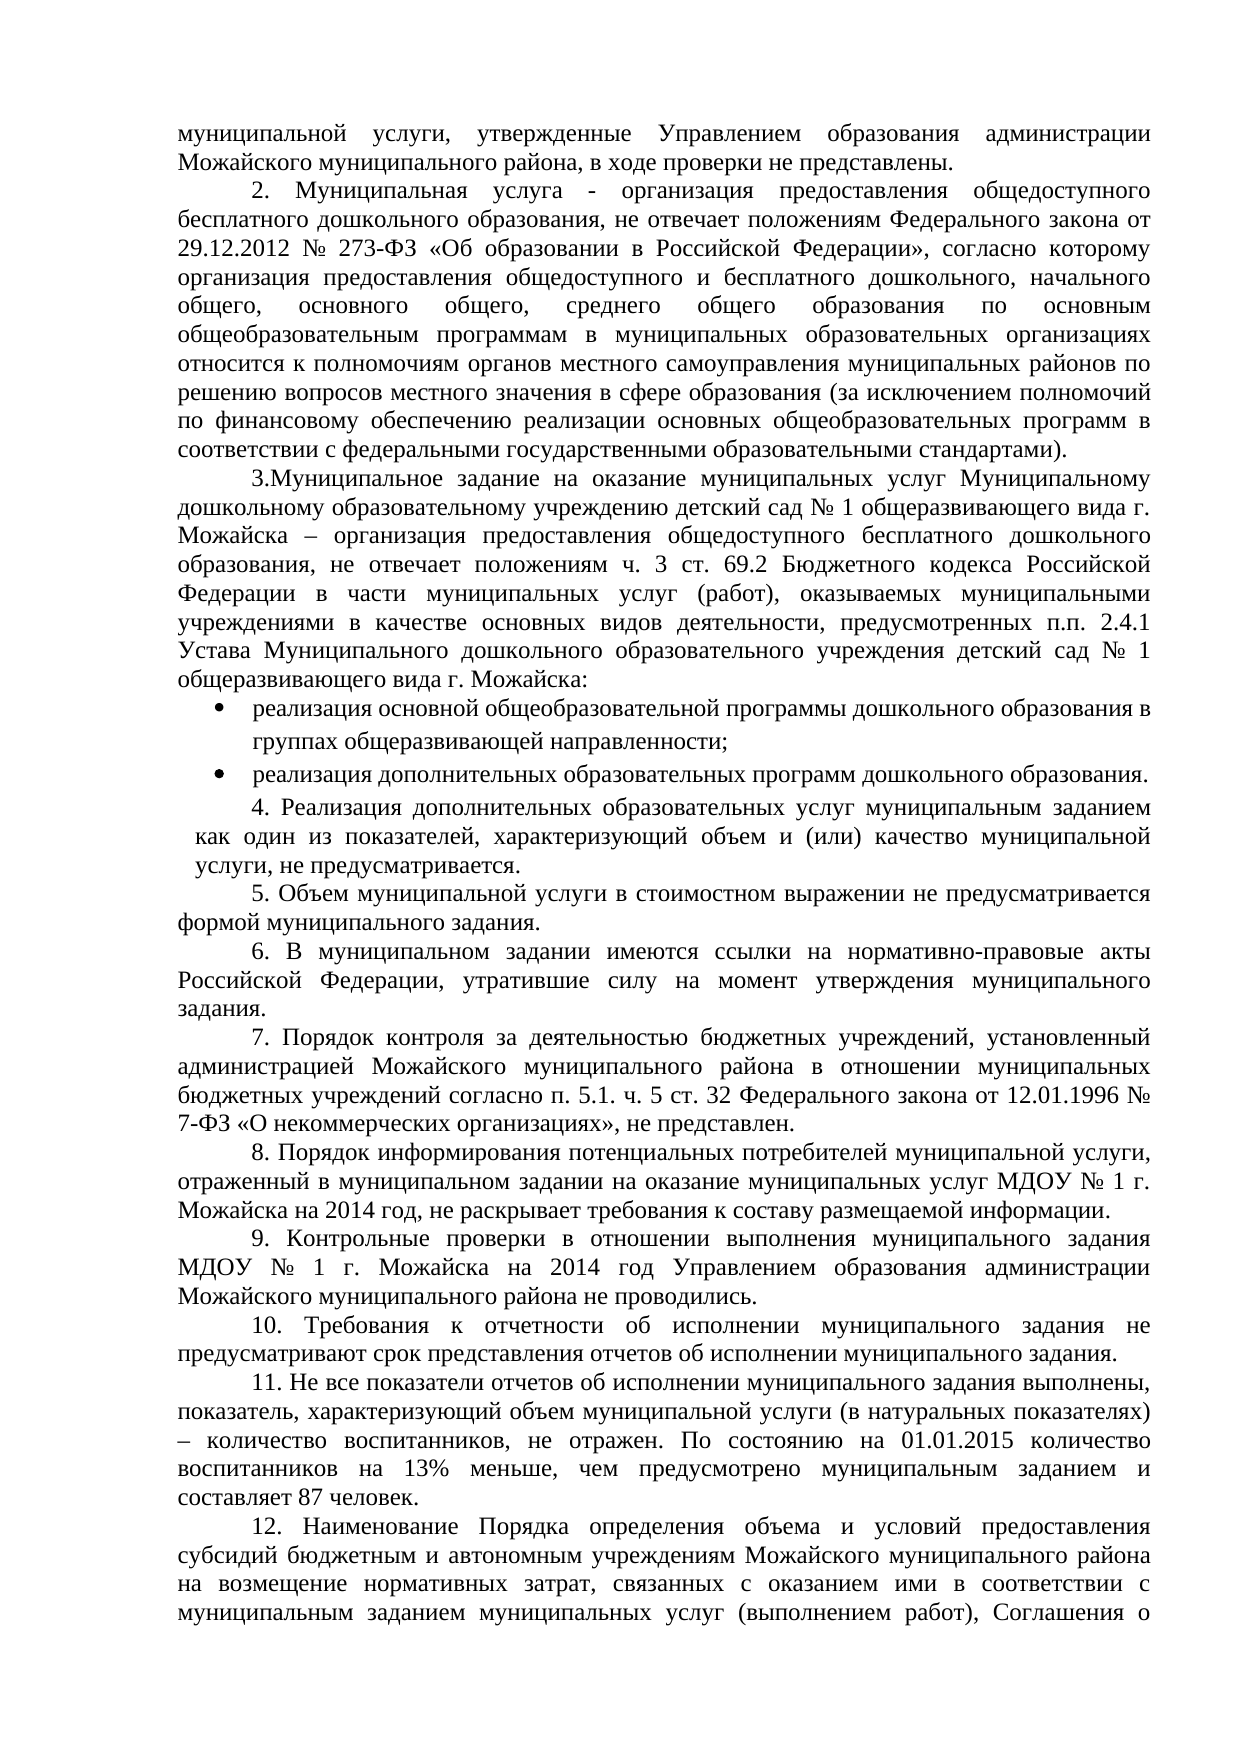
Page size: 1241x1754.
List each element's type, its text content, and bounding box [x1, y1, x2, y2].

list реализация дополнительных образовательных программ дошкольного образования. [215, 759, 1152, 788]
list реализация основной общеобразовательной программы дошкольного образования в группах общеразвивающей направленности; [215, 693, 1152, 755]
text 4. Реализация дополнительных образовательных услуг муниципальным заданием как один из показателей, характеризующий объем и (или) качество муниципальной услуги, не предусматривается. [195, 792, 1152, 878]
text 9. Контрольные проверки в отношении выполнения муниципального задания МДОУ № 1 г. Можайска на 2014 год Управлением образования администрации Можайского муниципального района не проводились. [177, 1223, 1152, 1310]
text 7. Порядок контроля за деятельностью бюджетных учреждений, установленный администрацией Можайского муниципального района в отношении муниципальных бюджетных учреждений согласно п. 5.1. ч. 5 ст. 32 Федерального закона от 12.01.1996 № 7-ФЗ «О некоммерческих организациях», не представлен. [177, 1022, 1152, 1137]
text 10. Требования к отчетности об исполнении муниципального задания не предусматривают срок представления отчетов об исполнении муниципального задания. [177, 1310, 1152, 1367]
text 8. Порядок информирования потенциальных потребителей муниципальной услуги, отраженный в муниципальном задании на оказание муниципальных услуг МДОУ № 1 г. Можайска на 2014 год, не раскрывает требования к составу размещаемой информации. [177, 1137, 1152, 1223]
text 11. Не все показатели отчетов об исполнении муниципального задания выполнены, показатель, характеризующий объем муниципальной услуги (в натуральных показателях) – количество воспитанников, не отражен. По состоянию на 01.01.2015 количество воспитанников на 13% меньше, чем предусмотрено муниципальным заданием и составляет 87 человек. [177, 1367, 1152, 1511]
text 5. Объем муниципальной услуги в стоимостном выражении не предусматривается формой муниципального задания. [177, 878, 1152, 936]
text 3.Муниципальное задание на оказание муниципальных услуг Муниципальному дошкольному образовательному учреждению детский сад № 1 общеразвивающего вида г. Можайска – организация предоставления общедоступного бесплатного дошкольного образования, не отвечает положениям ч. 3 ст. 69.2 Бюджетного кодекса Российской Федерации в части муниципальных услуг (работ), оказываемых муниципальными учреждениями в качестве основных видов деятельности, предусмотренных п.п. 2.4.1 Устава Муниципального дошкольного образовательного учреждения детский сад № 1 общеразвивающего вида г. Можайска: [177, 463, 1152, 693]
text 2. Муниципальная услуга - организация предоставления общедоступного бесплатного дошкольного образования, не отвечает положениям Федерального закона от 29.12.2012 № 273-ФЗ «Об образовании в Российской Федерации», согласно которому организация предоставления общедоступного и бесплатного дошкольного, начального общего, основного общего, среднего общего образования по основным общеобразовательным программам в муниципальных образовательных организациях относится к полномочиям органов местного самоуправления муниципальных районов по решению вопросов местного значения в сфере образования (за исключением полномочий по финансовому обеспечению реализации основных общеобразовательных программ в соответствии с федеральными государственными образовательными стандартами). [177, 176, 1152, 463]
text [177, 1511, 1152, 1626]
text 6. В муниципальном задании имеются ссылки на нормативно-правовые акты Российской Федерации, утратившие силу на момент утверждения муниципального задания. [177, 936, 1152, 1022]
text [177, 118, 1152, 176]
